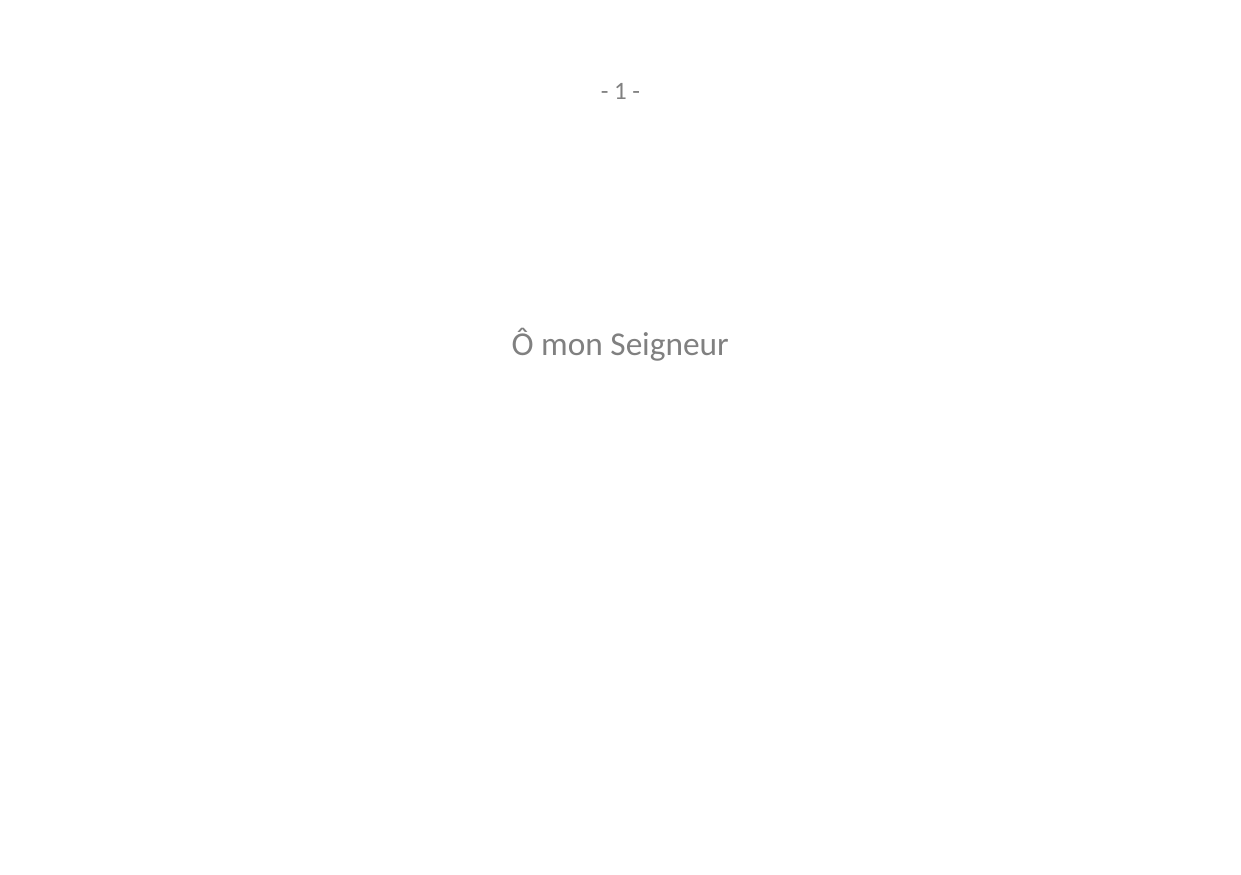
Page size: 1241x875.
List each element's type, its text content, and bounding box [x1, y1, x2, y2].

text - 1 - [75, 75, 1165, 106]
text Ô mon Seigneur [75, 322, 1165, 363]
